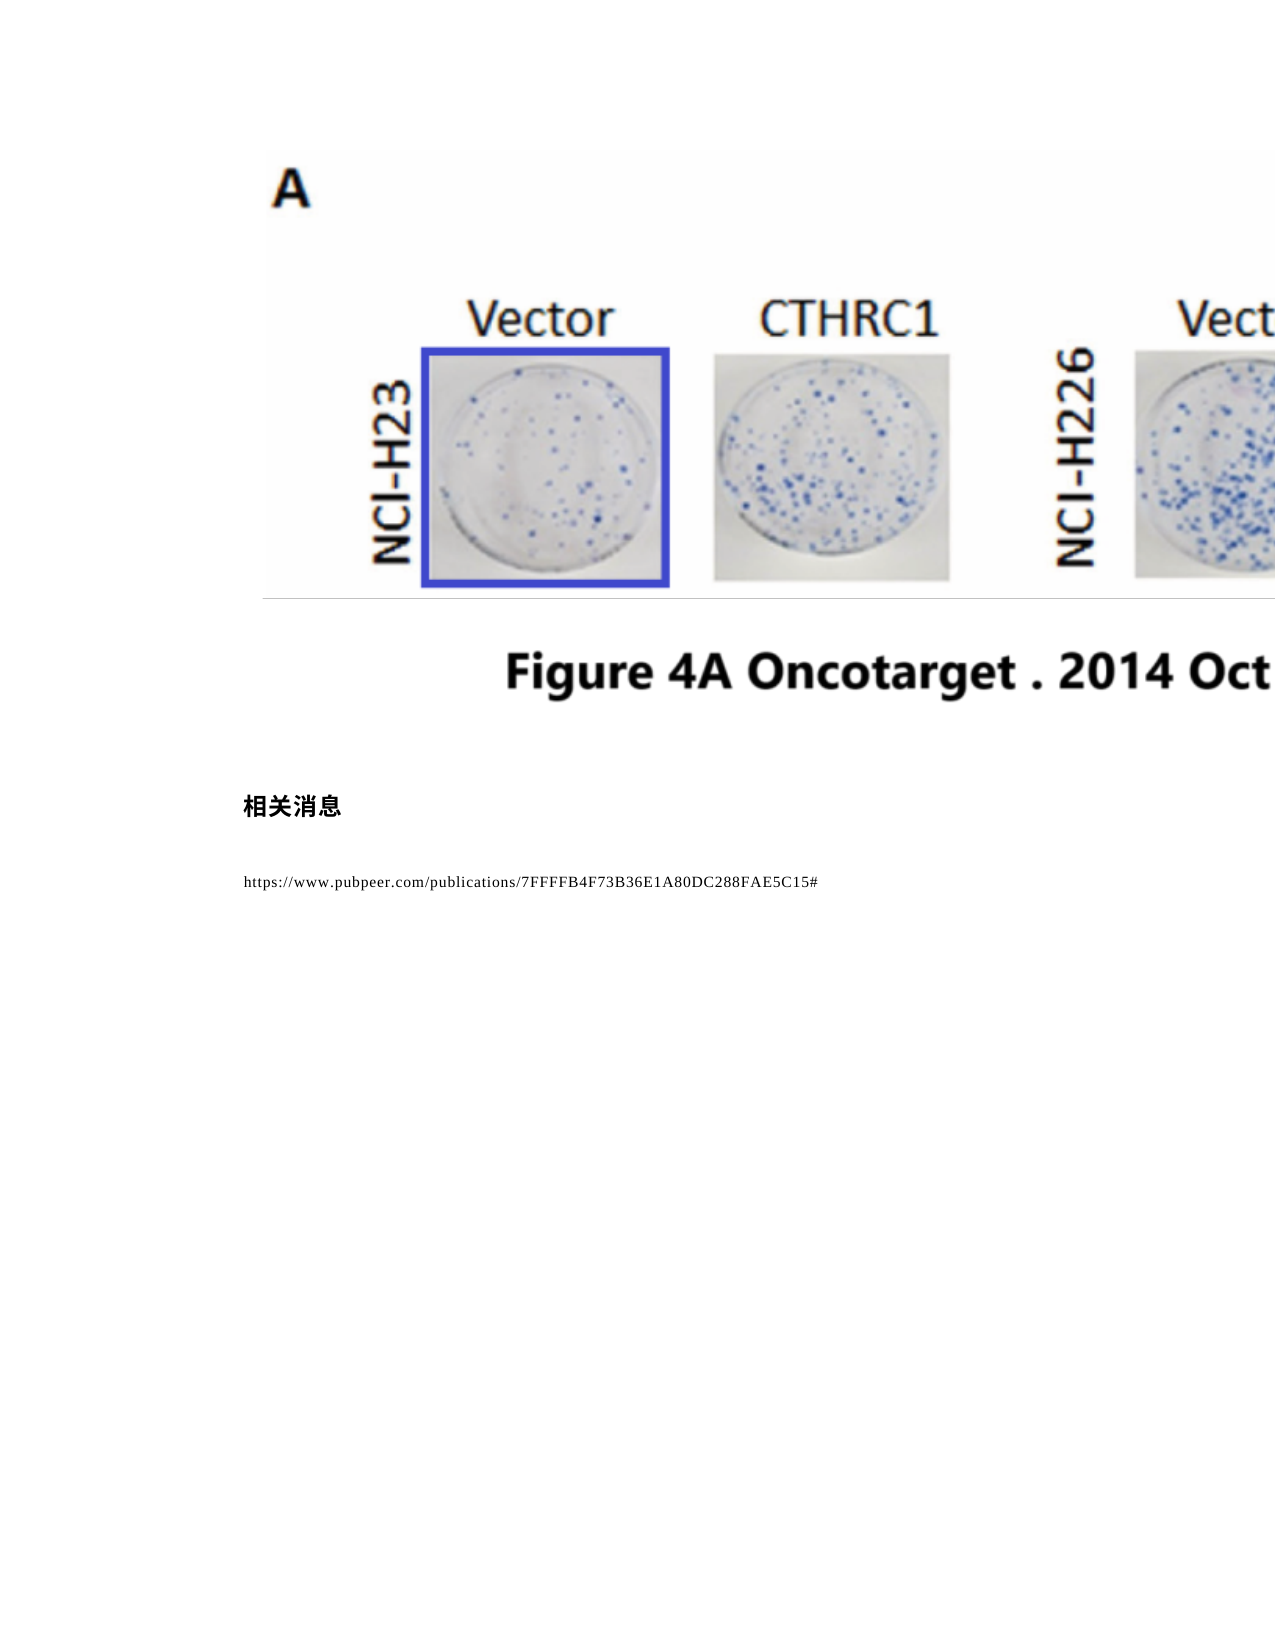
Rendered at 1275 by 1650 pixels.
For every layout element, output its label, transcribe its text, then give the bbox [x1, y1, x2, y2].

picture [262, 150, 1275, 754]
text 相关消息 [244, 778, 1031, 822]
text https://www.pubpeer.com/publications/7FFFFB4F73B36E1A80DC288FAE5C15# [244, 847, 1031, 891]
